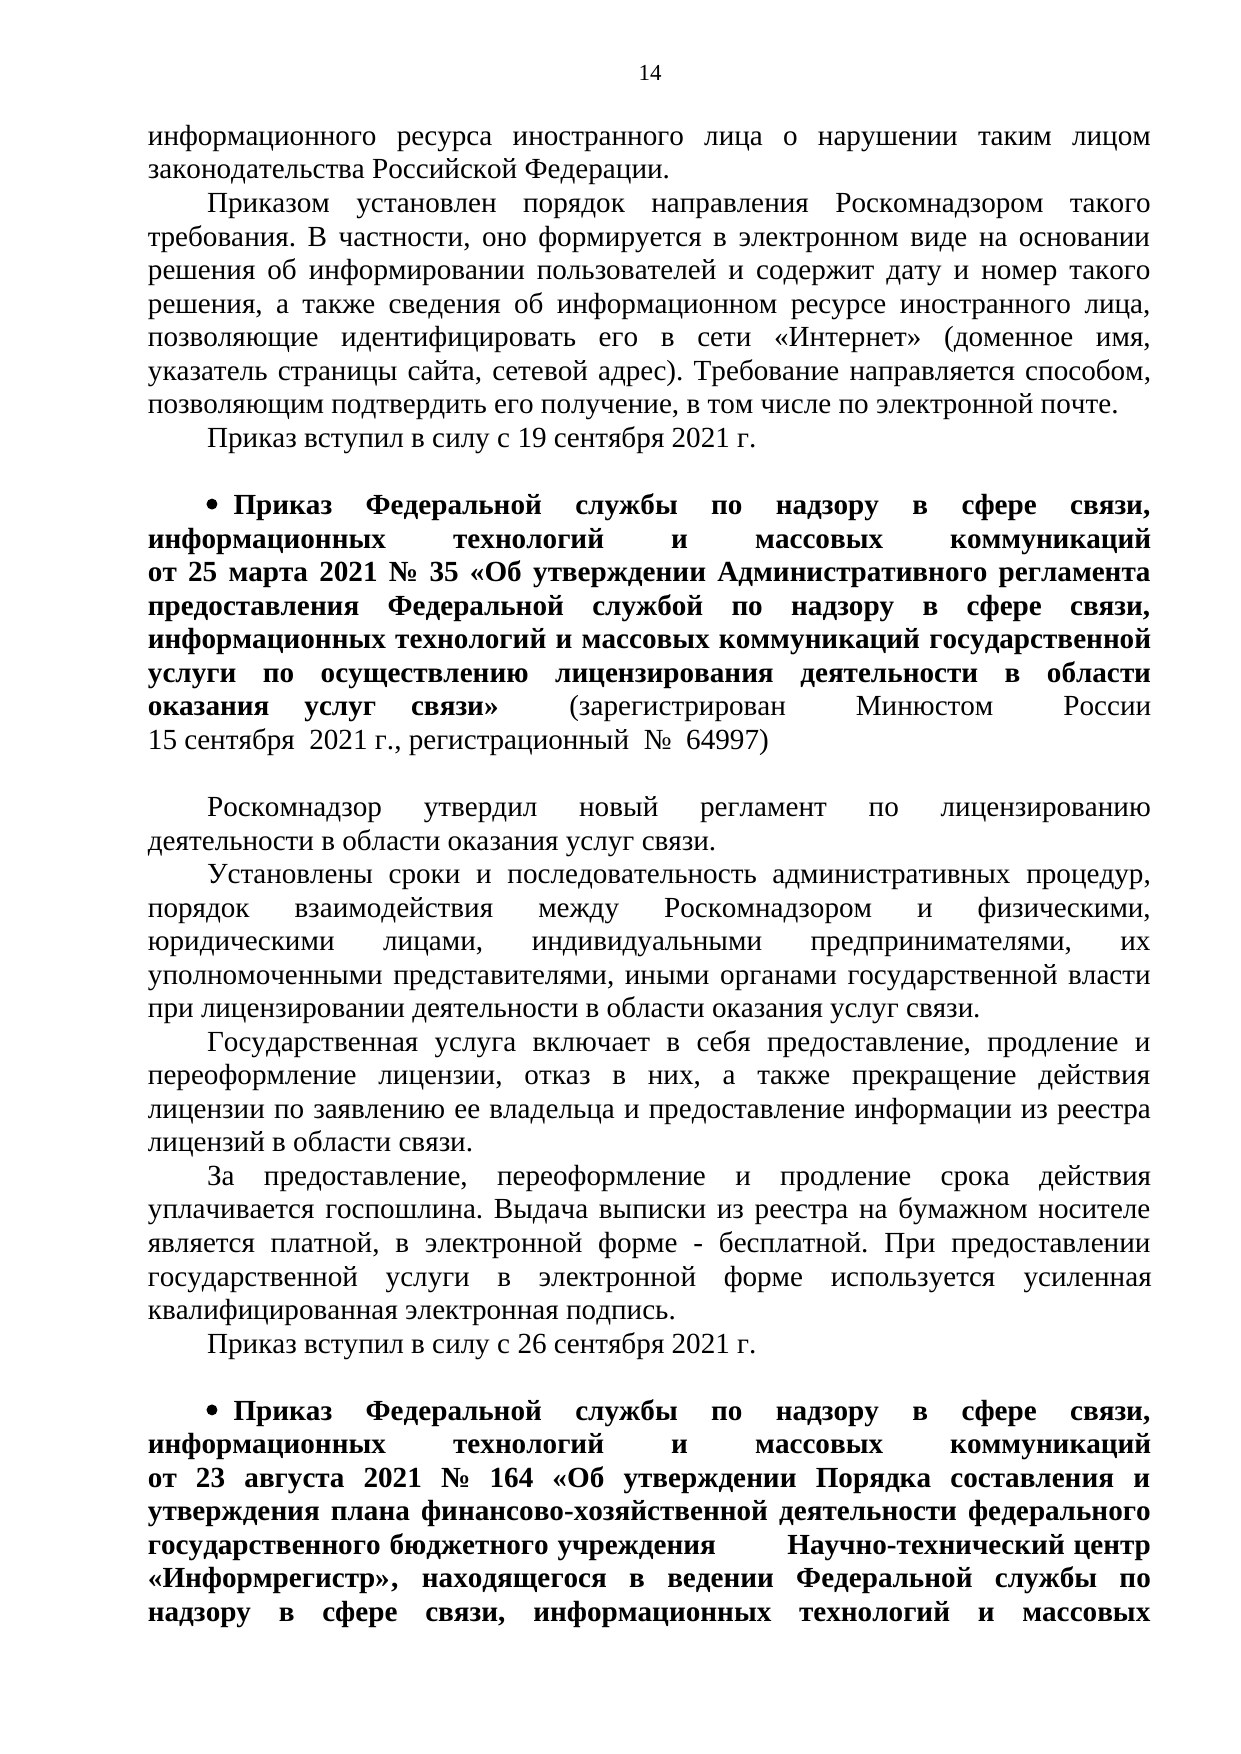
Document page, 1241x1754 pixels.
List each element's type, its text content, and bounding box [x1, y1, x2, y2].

text Приказ вступил в силу с 19 сентября 2021 г. [148, 420, 1152, 453]
text Приказ вступил в силу с 26 сентября 2021 г. [148, 1326, 1152, 1359]
text За предоставление, переоформление и продление срока действия уплачивается госпошлина. Выдача выписки из реестра на бумажном носителе является платной, в электронной форме - бесплатной. При предоставлении государственной услуги в электронной форме используется усиленная квалифицированная электронная подпись. [148, 1158, 1152, 1326]
text Государственная услуга включает в себя предоставление, продление и переоформление лицензии, отказ в них, а также прекращение действия лицензии по заявлению ее владельца и предоставление информации из реестра лицензий в области связи. [148, 1024, 1152, 1158]
text Установлены сроки и последовательность административных процедур, порядок взаимодействия между Роскомнадзором и физическими, юридическими лицами, индивидуальными предпринимателями, их уполномоченными представителями, иными органами государственной власти при лицензировании деятельности в области оказания услуг связи. [148, 856, 1152, 1024]
list Приказ Федеральной службы по надзору в сфере связи, информационных технологий и массовых коммуникаций от 25 марта 2021 № 35 «Об утверждении Административного регламента предоставления Федеральной службой по надзору в сфере связи, информационных технологий и массовых коммуникаций государственной услуги по осуществлению лицензирования деятельности в области оказания услуг связи» (зарегистрирован Минюстом России 15 сентября 2021 г., регистрационный № 64997) [148, 487, 1152, 756]
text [148, 118, 1152, 185]
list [148, 1393, 1152, 1628]
text Роскомнадзор утвердил новый регламент по лицензированию деятельности в области оказания услуг связи. [148, 789, 1152, 856]
text Приказом установлен порядок направления Роскомнадзором такого требования. В частности, оно формируется в электронном виде на основании решения об информировании пользователей и содержит дату и номер такого решения, а также сведения об информационном pecypce иностранного лица, позволяющие идентифицировать его в сети «Интернет» (доменное имя, указатель страницы сайта, сетевой адрес). Требование направляется способом, позволяющим подтвердить его получение, в том числе по электронной почте. [148, 185, 1152, 420]
